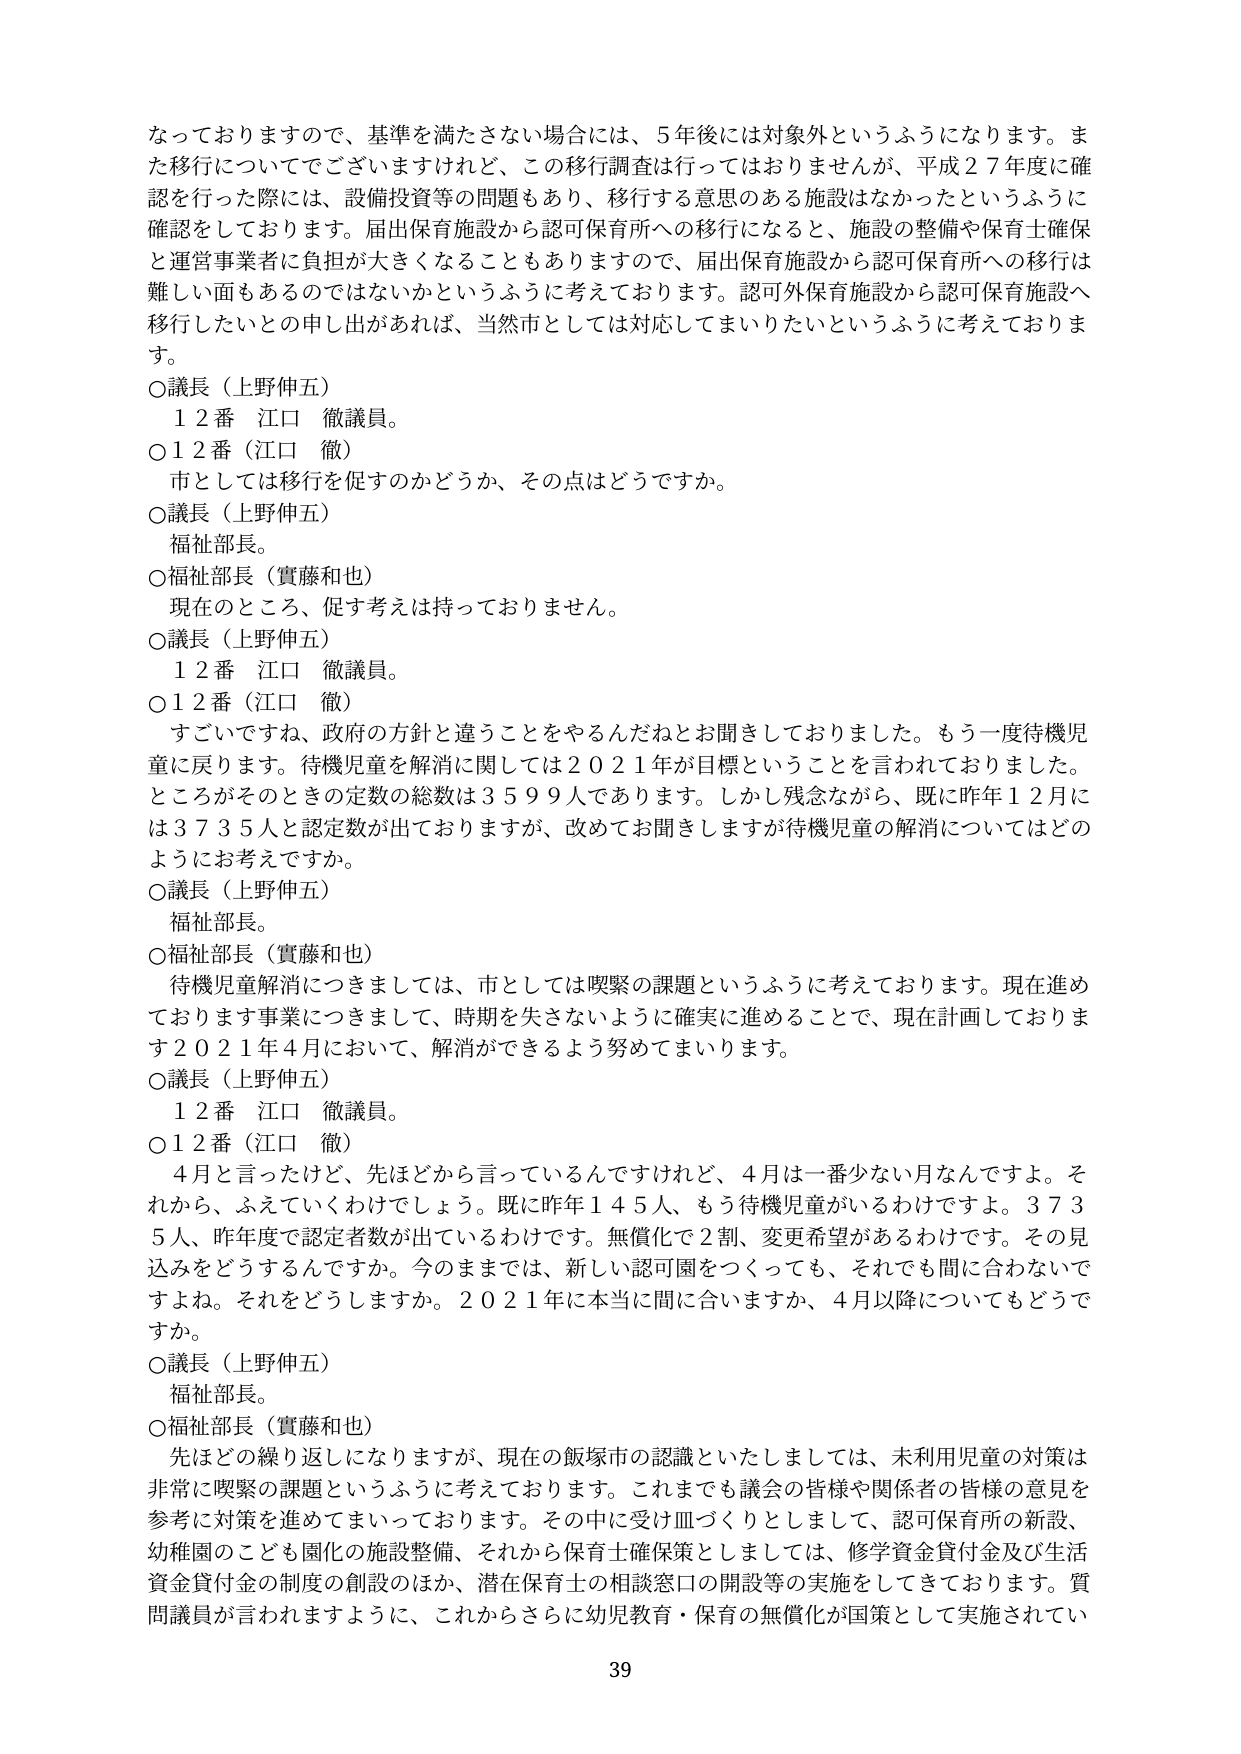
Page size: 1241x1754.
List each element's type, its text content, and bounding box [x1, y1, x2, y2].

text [148, 118, 1092, 370]
text ○１２番（江口 徹） [148, 433, 1092, 464]
text ○議長（上野伸五） [148, 622, 1092, 653]
text ○福祉部長（實藤和也） [148, 559, 1092, 590]
text 福祉部長。 [148, 905, 1092, 937]
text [148, 1441, 1092, 1629]
text １２番 江口 徹議員。 [148, 653, 1092, 685]
text ○１２番（江口 徹） [148, 1126, 1092, 1157]
text すごいですね、政府の方針と違うことをやるんだねとお聞きしておりました。もう一度待機児童に戻ります。待機児童を解消に関しては２０２１年が目標ということを言われておりました。ところがそのときの定数の総数は３５９９人であります。しかし残念ながら、既に昨年１２月には３７３５人と認定数が出ておりますが、改めてお聞きしますが待機児童の解消についてはどのようにお考えですか。 [148, 716, 1092, 874]
text ○福祉部長（實藤和也） [148, 937, 1092, 968]
text ○１２番（江口 徹） [148, 685, 1092, 716]
text １２番 江口 徹議員。 [148, 401, 1092, 433]
text ○議長（上野伸五） [148, 1346, 1092, 1378]
text １２番 江口 徹議員。 [148, 1094, 1092, 1126]
text 現在のところ、促す考えは持っておりません。 [148, 590, 1092, 622]
text 市としては移行を促すのかどうか、その点はどうですか。 [148, 464, 1092, 496]
text 待機児童解消につきましては、市としては喫緊の課題というふうに考えております。現在進めております事業につきまして、時期を失さないように確実に進めることで、現在計画しております２０２１年４月において、解消ができるよう努めてまいります。 [148, 968, 1092, 1063]
text ○福祉部長（實藤和也） [148, 1409, 1092, 1441]
text ４月と言ったけど、先ほどから言っているんですけれど、４月は一番少ない月なんですよ。それから、ふえていくわけでしょう。既に昨年１４５人、もう待機児童がいるわけですよ。３７３５人、昨年度で認定者数が出ているわけです。無償化で２割、変更希望があるわけです。その見込みをどうするんですか。今のままでは、新しい認可園をつくっても、それでも間に合わないですよね。それをどうしますか。２０２１年に本当に間に合いますか、４月以降についてもどうですか。 [148, 1157, 1092, 1346]
text ○議長（上野伸五） [148, 496, 1092, 527]
text ○議長（上野伸五） [148, 874, 1092, 905]
text ○議長（上野伸五） [148, 370, 1092, 401]
text 福祉部長。 [148, 527, 1092, 559]
text ○議長（上野伸五） [148, 1063, 1092, 1094]
text 福祉部長。 [148, 1378, 1092, 1409]
